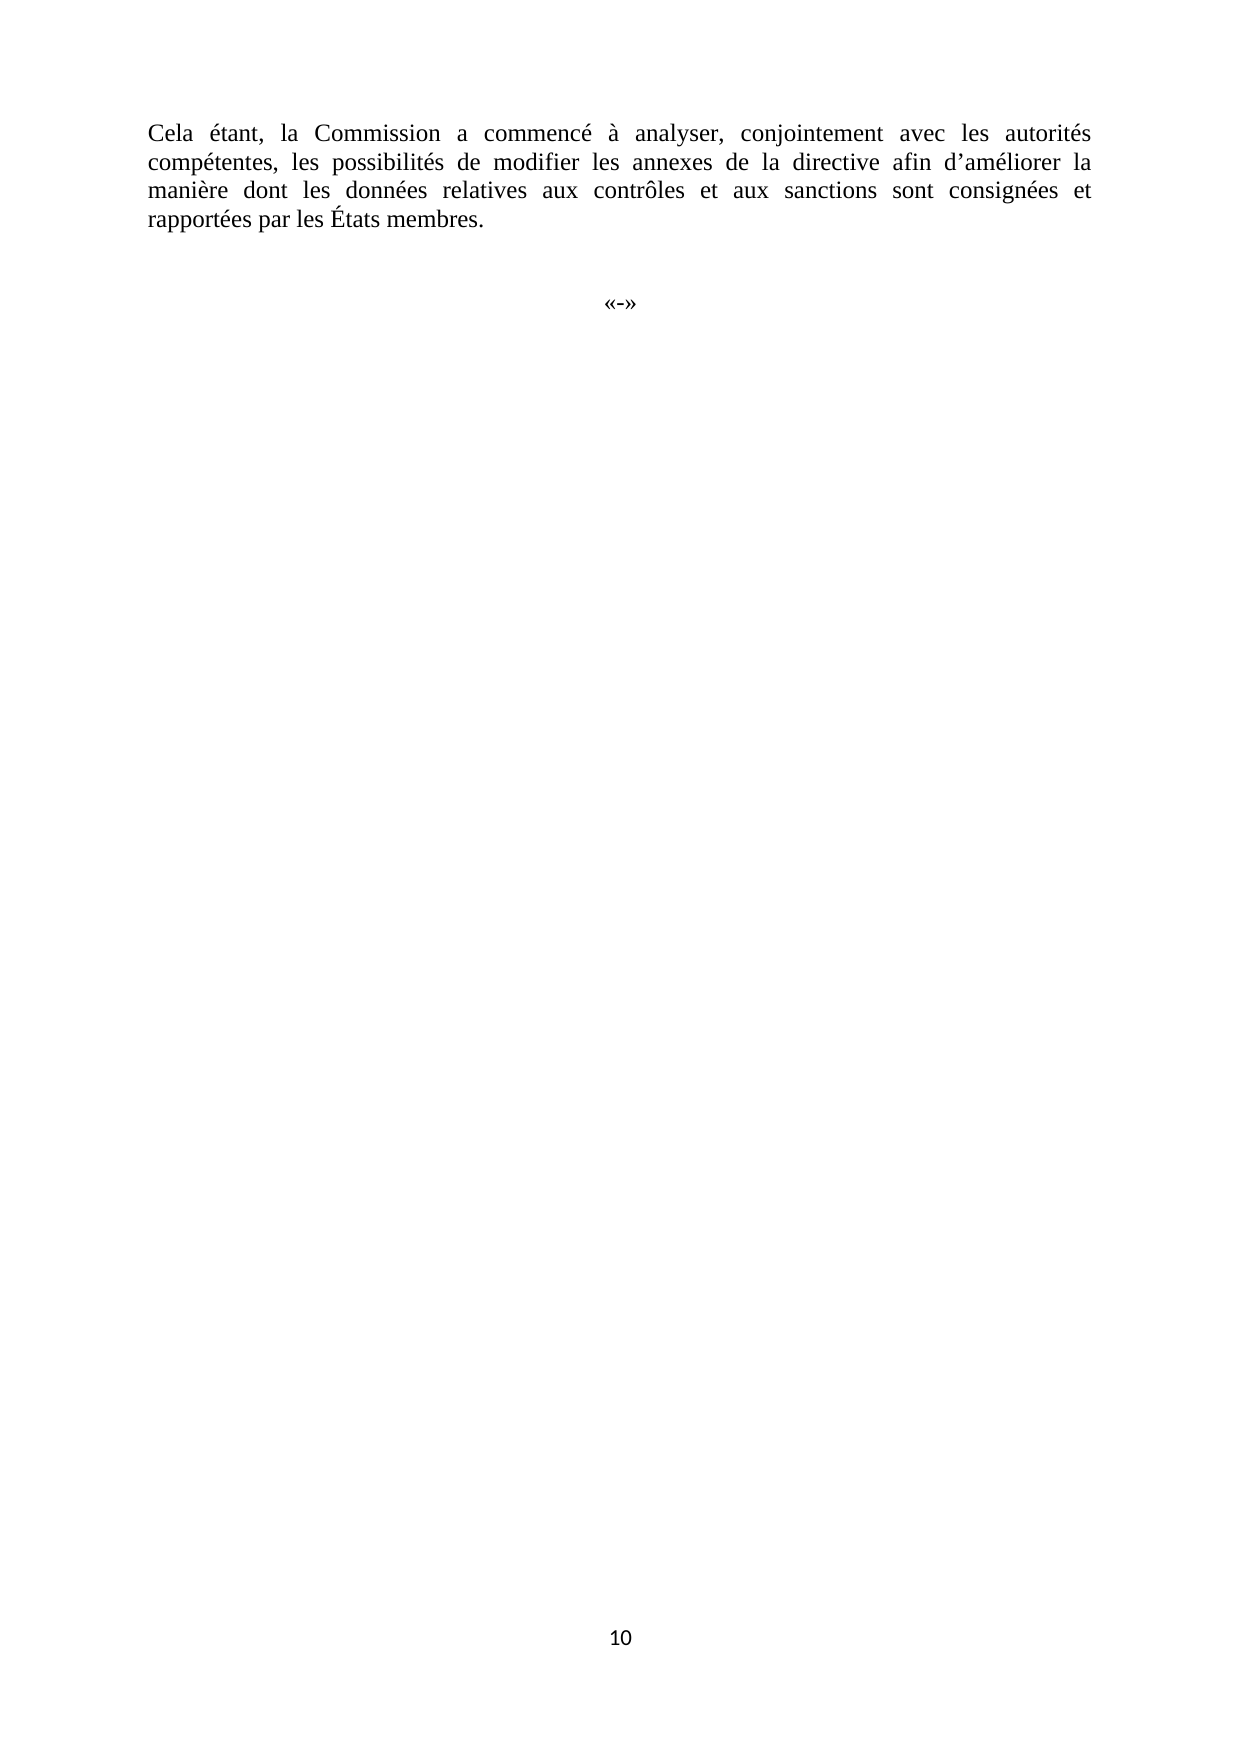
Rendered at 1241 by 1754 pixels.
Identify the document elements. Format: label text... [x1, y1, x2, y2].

text Cela étant, la Commission a commencé à analyser, conjointement avec les autorités compétentes, les possibilités de modifier les annexes de la directive afin d’améliorer la manière dont les données relatives aux contrôles et aux sanctions sont consignées et rapportées par les États membres. [148, 118, 1092, 233]
text «-» [148, 287, 1092, 316]
